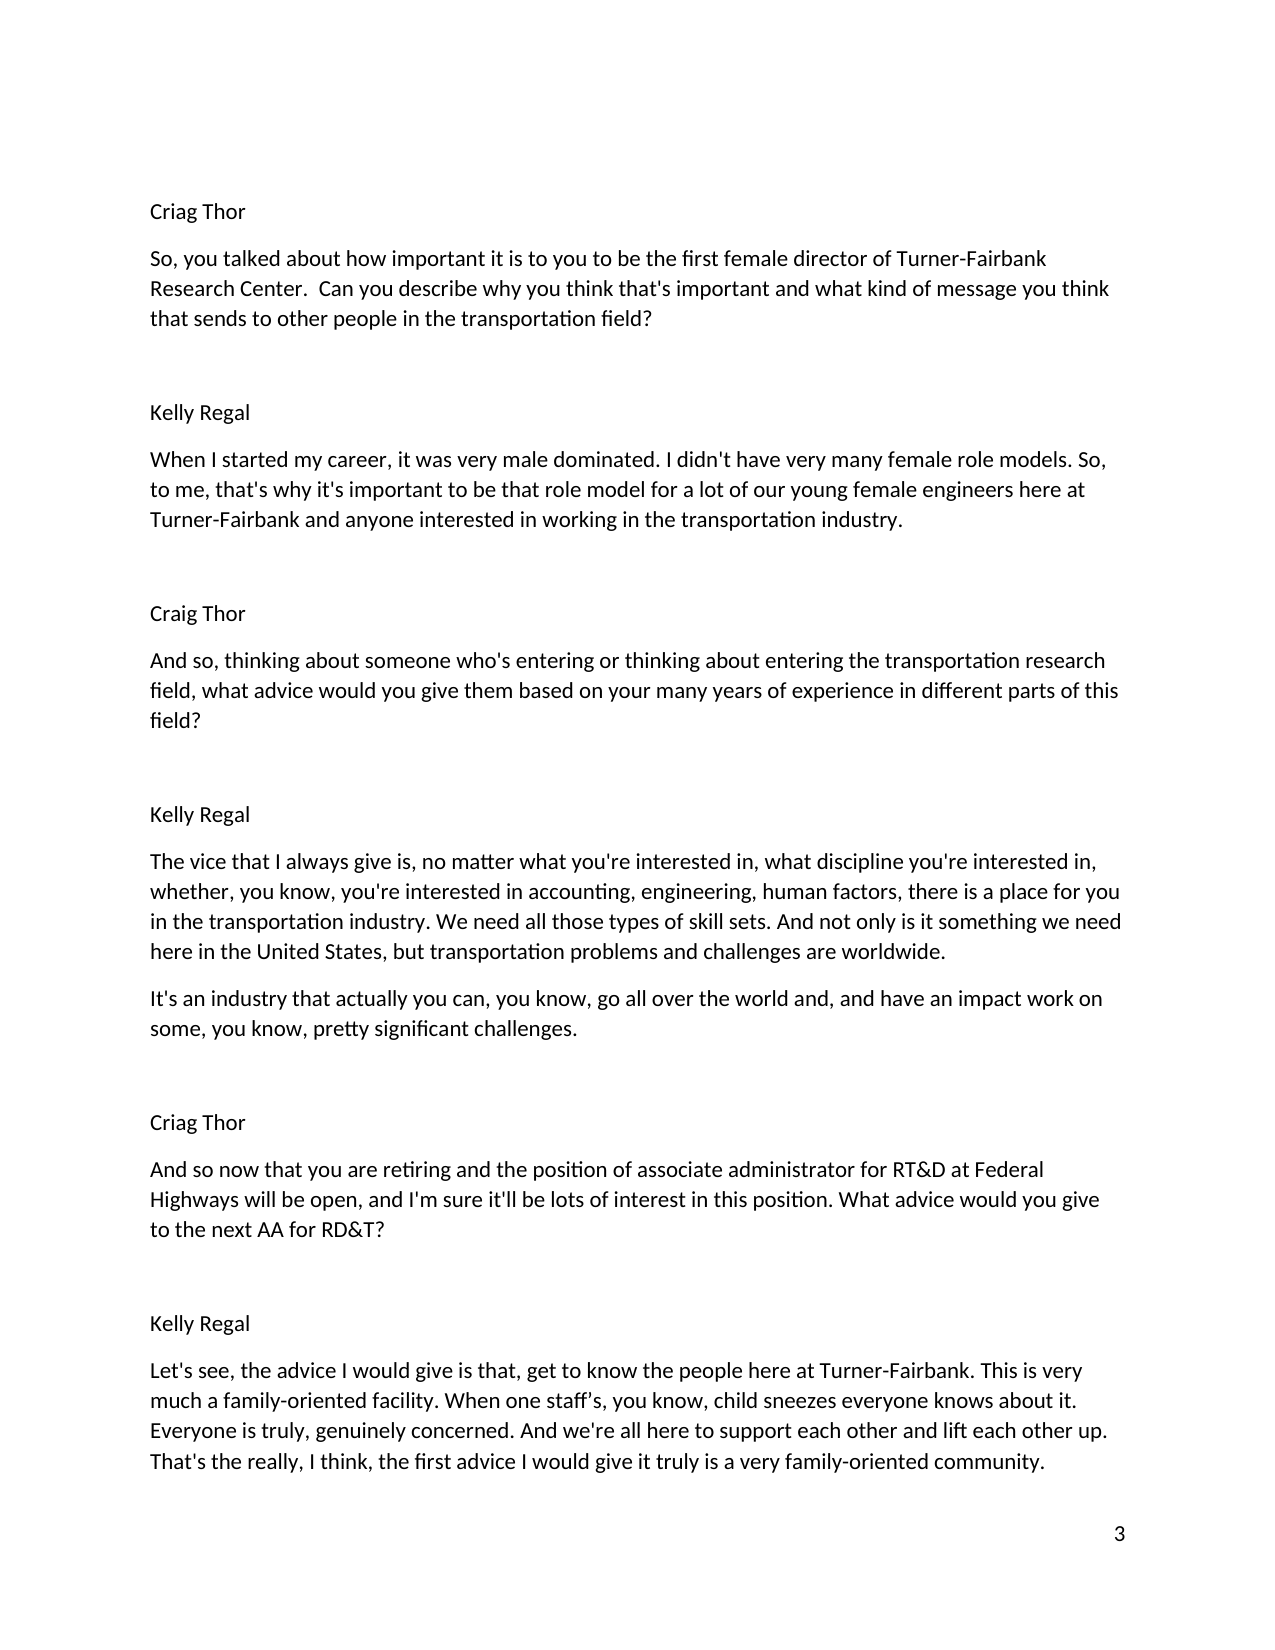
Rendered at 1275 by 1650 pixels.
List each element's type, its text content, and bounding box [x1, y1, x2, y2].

text Criag Thor [150, 197, 1125, 225]
text Kelly Regal [150, 398, 1125, 426]
text So, you talked about how important it is to you to be the first female director of Turner-Fairbank Research Center. Can you describe why you think that's important and what kind of message you think that sends to other people in the transportation field? [150, 244, 1125, 332]
text The vice that I always give is, no matter what you're interested in, what discipline you're interested in, whether, you know, you're interested in accounting, engineering, human factors, there is a place for you in the transportation industry. We need all those types of skill sets. And not only is it something we need here in the United States, but transportation problems and challenges are worldwide. [150, 847, 1125, 966]
text Criag Thor [150, 1108, 1125, 1136]
text Kelly Regal [150, 800, 1125, 828]
text Craig Thor [150, 599, 1125, 627]
text It's an industry that actually you can, you know, go all over the world and, and have an impact work on some, you know, pretty significant challenges. [150, 984, 1125, 1043]
text Let's see, the advice I would give is that, get to know the people here at Turner-Fairbank. This is very much a family-oriented facility. When one staff’s, you know, child sneezes everyone knows about it. Everyone is truly, genuinely concerned. And we're all here to support each other and lift each other up. That's the really, I think, the first advice I would give it truly is a very family-oriented community. [150, 1356, 1125, 1475]
text Kelly Regal [150, 1309, 1125, 1337]
text And so, thinking about someone who's entering or thinking about entering the transportation research field, what advice would you give them based on your many years of experience in different parts of this field? [150, 646, 1125, 734]
text When I started my career, it was very male dominated. I didn't have very many female role models. So, to me, that's why it's important to be that role model for a lot of our young female engineers here at Turner-Fairbank and anyone interested in working in the transportation industry. [150, 445, 1125, 533]
text And so now that you are retiring and the position of associate administrator for RT&D at Federal Highways will be open, and I'm sure it'll be lots of interest in this position. What advice would you give to the next AA for RD&T? [150, 1155, 1125, 1244]
